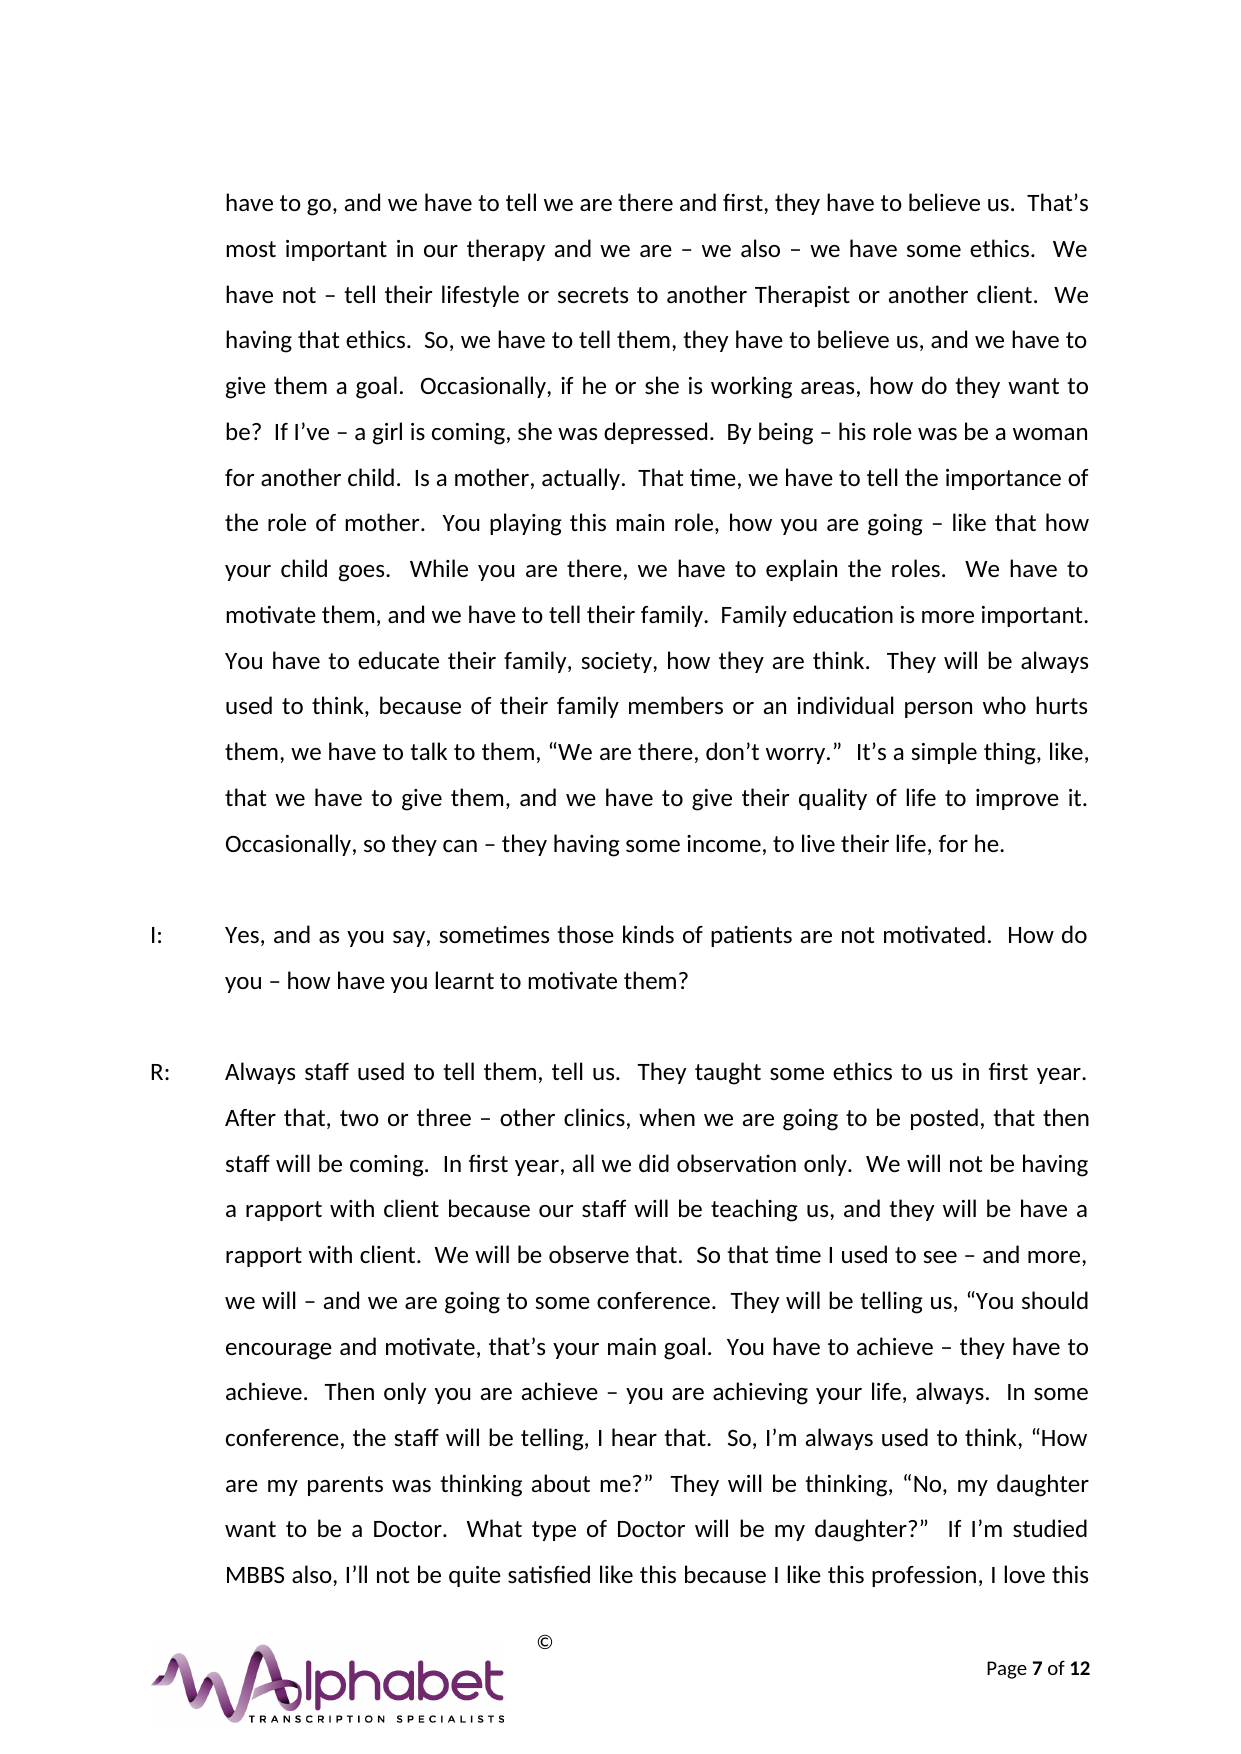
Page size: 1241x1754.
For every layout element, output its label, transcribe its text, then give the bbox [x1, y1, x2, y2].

text I: Yes, and as you say, sometimes those kinds of patients are not motivated. How do you – how have you learnt to motivate them? [150, 919, 1090, 995]
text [150, 187, 1090, 858]
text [150, 1056, 1090, 1590]
picture [150, 1642, 504, 1725]
